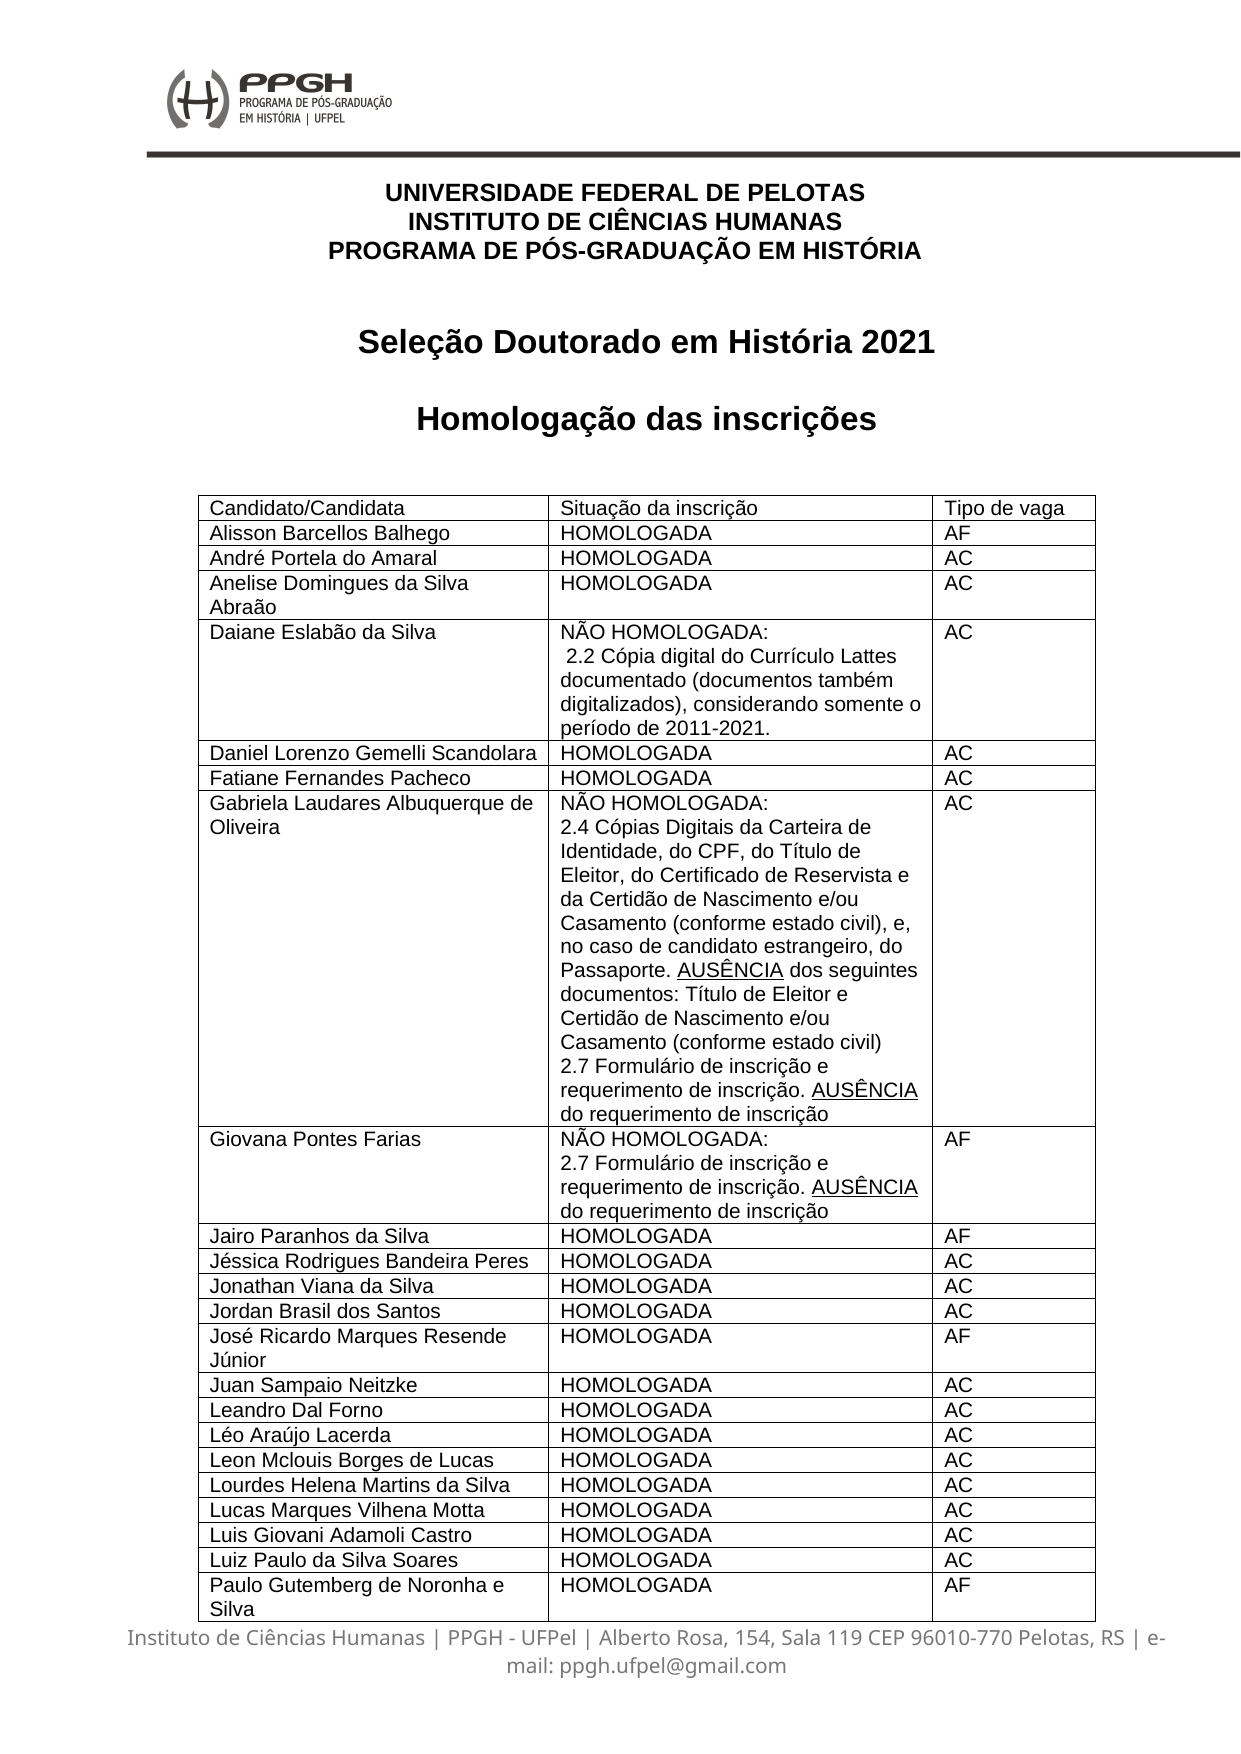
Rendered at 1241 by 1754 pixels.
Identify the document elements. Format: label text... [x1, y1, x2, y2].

table_cell AC [933, 1398, 1095, 1422]
table_cell HOMOLOGADA [549, 1523, 932, 1547]
table_cell AC [933, 1523, 1095, 1547]
table_cell AC [933, 546, 1095, 570]
table_cell HOMOLOGADA [549, 571, 932, 619]
table_cell Gabriela Laudares Albuquerque de Oliveira [199, 791, 548, 1126]
table_cell Jéssica Rodrigues Bandeira Peres [199, 1249, 548, 1273]
table_cell André Portela do Amaral [199, 546, 548, 570]
table_cell HOMOLOGADA [549, 1249, 932, 1273]
table_cell HOMOLOGADA [549, 521, 932, 545]
table_cell HOMOLOGADA [549, 1498, 932, 1522]
table_cell AC [933, 1373, 1095, 1397]
table_cell Luiz Paulo da Silva Soares [199, 1548, 548, 1572]
table_cell HOMOLOGADA [549, 1274, 932, 1298]
table_cell Alisson Barcellos Balhego [199, 521, 548, 545]
table_cell HOMOLOGADA [549, 1473, 932, 1497]
table_cell Paulo Gutemberg de Noronha e Silva [199, 1573, 548, 1621]
table_cell Jairo Paranhos da Silva [199, 1224, 548, 1248]
table_cell José Ricardo Marques Resende Júnior [199, 1324, 548, 1372]
table_cell Leandro Dal Forno [199, 1398, 548, 1422]
table_cell AC [933, 571, 1095, 619]
table_cell AC [933, 791, 1095, 1126]
table_cell Luis Giovani Adamoli Castro [199, 1523, 548, 1547]
table_cell HOMOLOGADA [549, 766, 932, 789]
table_cell AC [933, 741, 1095, 764]
table_cell Juan Sampaio Neitzke [199, 1373, 548, 1397]
text PROGRAMA DE PÓS-GRADUAÇÃO EM HISTÓRIA [187, 236, 1063, 264]
table_cell HOMOLOGADA [549, 1398, 932, 1422]
text INSTITUTO DE CIÊNCIAS HUMANAS [187, 207, 1063, 236]
table_cell NÃO HOMOLOGADA: 2.2 Cópia digital do Currículo Lattes documentado (documentos também digitalizados), considerando somente o período de 2011-2021. [549, 620, 932, 739]
table_cell Giovana Pontes Farias [199, 1127, 548, 1223]
table_cell NÃO HOMOLOGADA: 2.4 Cópias Digitais da Carteira de Identidade, do CPF, do Título de Eleitor, do Certificado de Reservista e da Certidão de Nascimento e/ou Casamento (conforme estado civil), e, no caso de candidato estrangeiro, do Passaporte. AUSÊNCIA dos seguintes documentos: Título de Eleitor e Certidão de Nascimento e/ou Casamento (conforme estado civil) 2.7 Formulário de inscrição e requerimento de inscrição. AUSÊNCIA do requerimento de inscrição [549, 791, 932, 1126]
table_cell Lourdes Helena Martins da Silva [199, 1473, 548, 1497]
table_cell HOMOLOGADA [549, 1373, 932, 1397]
table_cell AF [933, 1573, 1095, 1621]
table_cell AC [933, 1498, 1095, 1522]
table_cell AC [933, 1548, 1095, 1572]
table_cell NÃO HOMOLOGADA: 2.7 Formulário de inscrição e requerimento de inscrição. AUSÊNCIA do requerimento de inscrição [549, 1127, 932, 1223]
table_cell AF [933, 1224, 1095, 1248]
table_cell HOMOLOGADA [549, 1548, 932, 1572]
table_cell Jonathan Viana da Silva [199, 1274, 548, 1298]
table_cell AC [933, 766, 1095, 789]
table_header Tipo de vaga [933, 496, 1095, 520]
table_cell AC [933, 1448, 1095, 1472]
text UNIVERSIDADE FEDERAL DE PELOTAS [187, 179, 1063, 207]
table_cell HOMOLOGADA [549, 1573, 932, 1621]
table_cell AC [933, 1423, 1095, 1447]
table_cell HOMOLOGADA [549, 1448, 932, 1472]
table_cell AF [933, 1324, 1095, 1372]
table_header Candidato/Candidata [199, 496, 548, 520]
table_cell AC [933, 620, 1095, 739]
table_cell AF [933, 1127, 1095, 1223]
table_header Situação da inscrição [549, 496, 932, 520]
picture [112, 0, 1241, 179]
text Homologação das inscrições [112, 399, 1181, 437]
table_cell Leon Mclouis Borges de Lucas [199, 1448, 548, 1472]
table_cell Fatiane Fernandes Pacheco [199, 766, 548, 789]
table_cell Lucas Marques Vilhena Motta [199, 1498, 548, 1522]
table_cell HOMOLOGADA [549, 546, 932, 570]
table_cell AC [933, 1299, 1095, 1323]
table_cell HOMOLOGADA [549, 1299, 932, 1323]
text Seleção Doutorado em História 2021 [112, 322, 1181, 360]
table_cell HOMOLOGADA [549, 1224, 932, 1248]
table_cell Jordan Brasil dos Santos [199, 1299, 548, 1323]
table_cell HOMOLOGADA [549, 741, 932, 764]
table_cell HOMOLOGADA [549, 1324, 932, 1372]
table_cell Daniel Lorenzo Gemelli Scandolara [199, 741, 548, 764]
table_cell Anelise Domingues da Silva Abraão [199, 571, 548, 619]
table_cell Léo Araújo Lacerda [199, 1423, 548, 1447]
table_cell AC [933, 1473, 1095, 1497]
table_cell AC [933, 1249, 1095, 1273]
table_cell HOMOLOGADA [549, 1423, 932, 1447]
table_cell AC [933, 1274, 1095, 1298]
table_cell Daiane Eslabão da Silva [199, 620, 548, 739]
table_cell AF [933, 521, 1095, 545]
